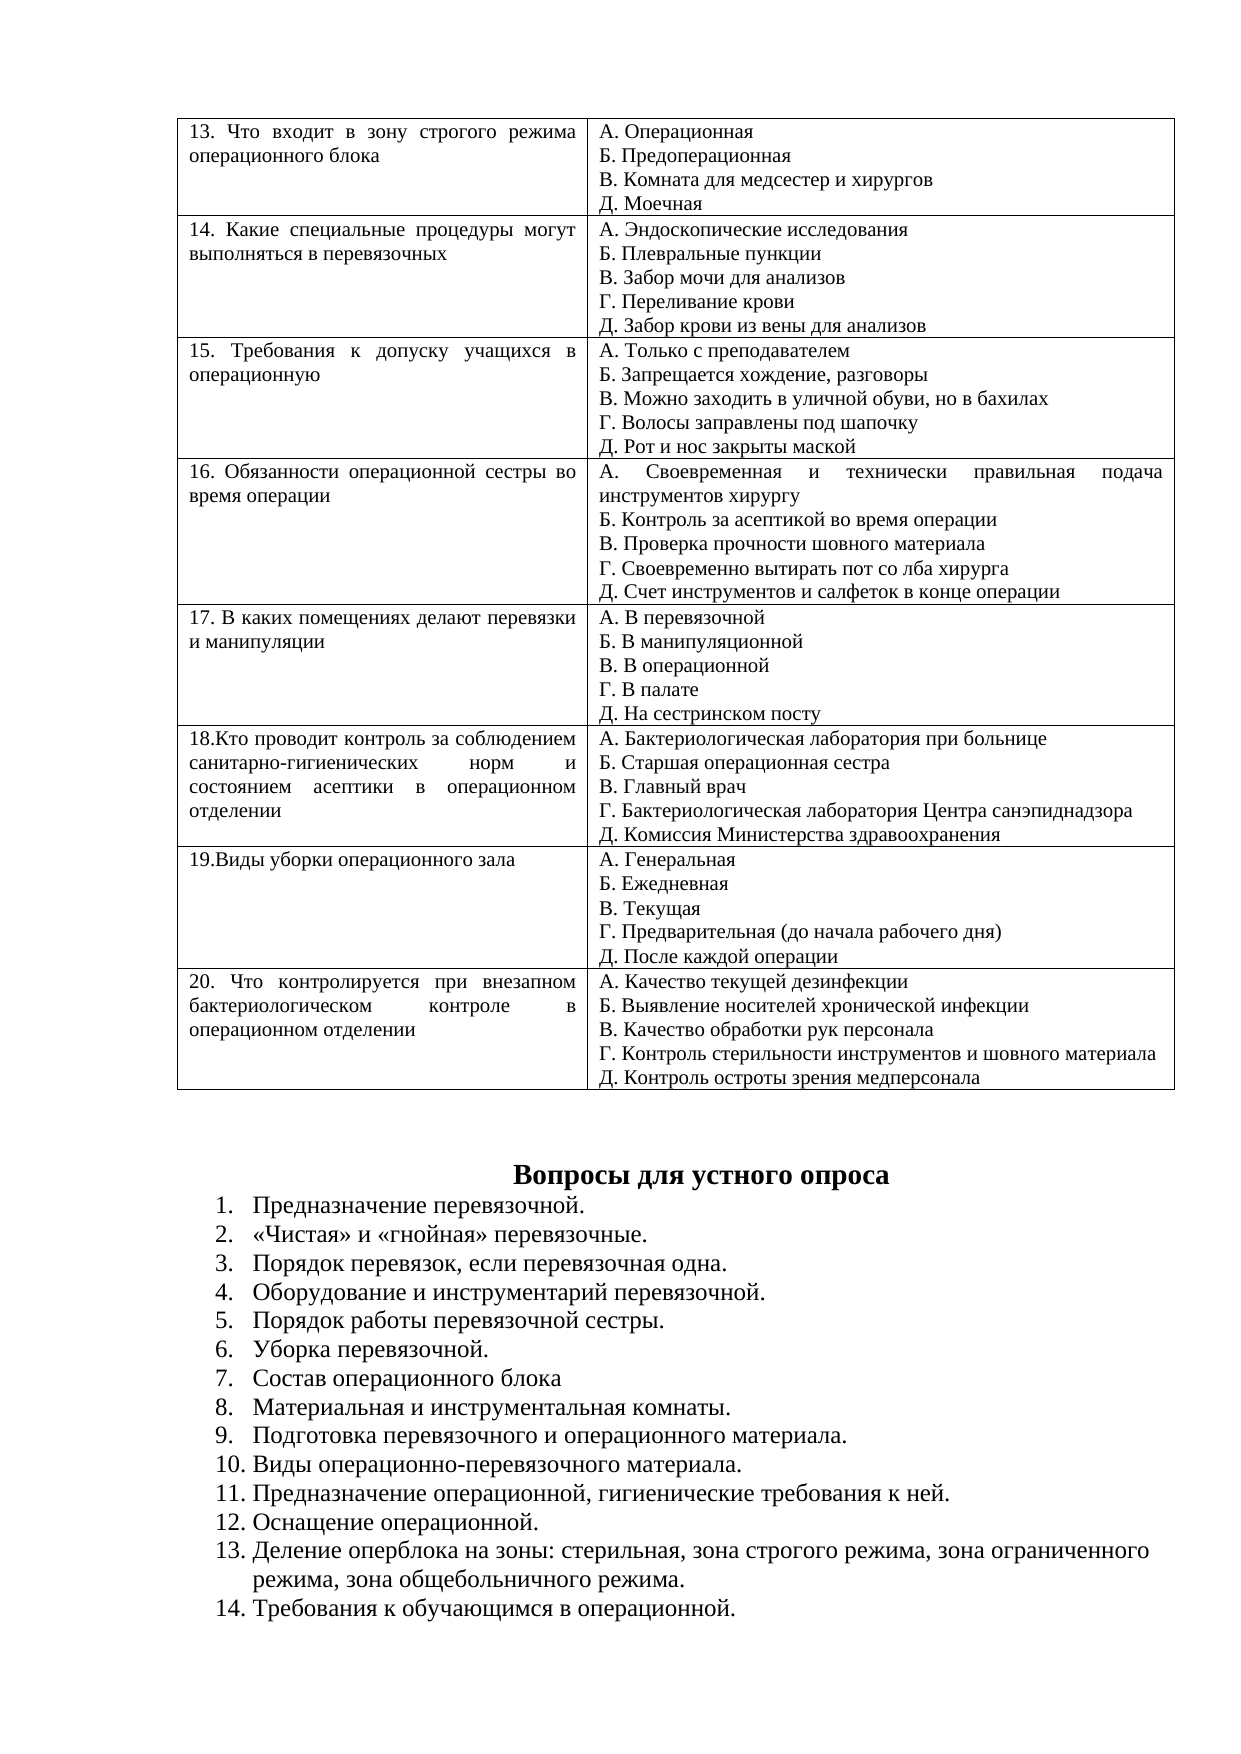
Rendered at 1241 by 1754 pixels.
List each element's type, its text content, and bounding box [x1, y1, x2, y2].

list Порядок перевязок, если перевязочная одна. [215, 1248, 1152, 1277]
table_cell А. Операционная Б. Предоперационная В. Комната для медсестер и хирургов Д. Моечная [588, 119, 1174, 215]
list Подготовка перевязочного и операционного материала. [215, 1421, 1152, 1449]
table_cell А. Только с преподавателем Б. Запрещается хождение, разговоры В. Можно заходить в уличной обуви, но в бахилах Г. Волосы заправлены под шапочку Д. Рот и нос закрыты маской [588, 338, 1174, 458]
table_cell 18.Кто проводит контроль за соблюдением санитарно-гигиенических норм и состоянием асептики в операционном отделении [178, 726, 587, 846]
table_cell А. Своевременная и технически правильная подача инструментов хирургу Б. Контроль за асептикой во время операции В. Проверка прочности шовного материала Г. Своевременно вытирать пот со лба хирурга Д. Счет инструментов и салфеток в конце операции [588, 459, 1174, 603]
text Вопросы для устного опроса [177, 1157, 1152, 1191]
table_cell 17. В каких помещениях делают перевязки и манипуляции [178, 605, 587, 725]
list «Чистая» и «гнойная» перевязочные. [215, 1219, 1152, 1248]
table_cell 19.Виды уборки операционного зала [178, 847, 587, 968]
table_cell А. Бактериологическая лаборатория при больнице Б. Старшая операционная сестра В. Главный врач Г. Бактериологическая лаборатория Центра санэпиднадзора Д. Комиссия Министерства здравоохранения [588, 726, 1174, 846]
list Состав операционного блока [215, 1363, 1152, 1392]
list Порядок работы перевязочной сестры. [215, 1306, 1152, 1334]
list Уборка перевязочной. [215, 1334, 1152, 1363]
list Оснащение операционной. [215, 1507, 1152, 1536]
list Виды операционно-перевязочного материала. [215, 1449, 1152, 1478]
list Оборудование и инструментарий перевязочной. [215, 1277, 1152, 1306]
table_cell 16. Обязанности операционной сестры во время операции [178, 459, 587, 603]
table_cell 14. Какие специальные процедуры могут выполняться в перевязочных [178, 216, 587, 337]
list Требования к обучающимся в операционной. [215, 1593, 1152, 1622]
list Предназначение перевязочной. [215, 1191, 1152, 1219]
table_cell 13. Что входит в зону строгого режима операционного блока [178, 119, 587, 215]
table_cell 15. Требования к допуску учащихся в операционную [178, 338, 587, 458]
list Деление оперблока на зоны: стерильная, зона строгого режима, зона ограниченного режима, зона общебольничного режима. [215, 1536, 1152, 1593]
table_cell 20. Что контролируется при внезапном бактериологическом контроле в операционном отделении [178, 969, 587, 1089]
table_cell А. В перевязочной Б. В манипуляционной В. В операционной Г. В палате Д. На сестринском посту [588, 605, 1174, 725]
list Материальная и инструментальная комнаты. [215, 1392, 1152, 1421]
table_cell А. Генеральная Б. Ежедневная В. Текущая Г. Предварительная (до начала рабочего дня) Д. После каждой операции [588, 847, 1174, 968]
list Предназначение операционной, гигиенические требования к ней. [215, 1478, 1152, 1507]
table_cell А. Качество текущей дезинфекции Б. Выявление носителей хронической инфекции В. Качество обработки рук персонала Г. Контроль стерильности инструментов и шовного материала Д. Контроль остроты зрения медперсонала [588, 969, 1174, 1089]
table_cell А. Эндоскопические исследования Б. Плевральные пункции В. Забор мочи для анализов Г. Переливание крови Д. Забор крови из вены для анализов [588, 216, 1174, 337]
